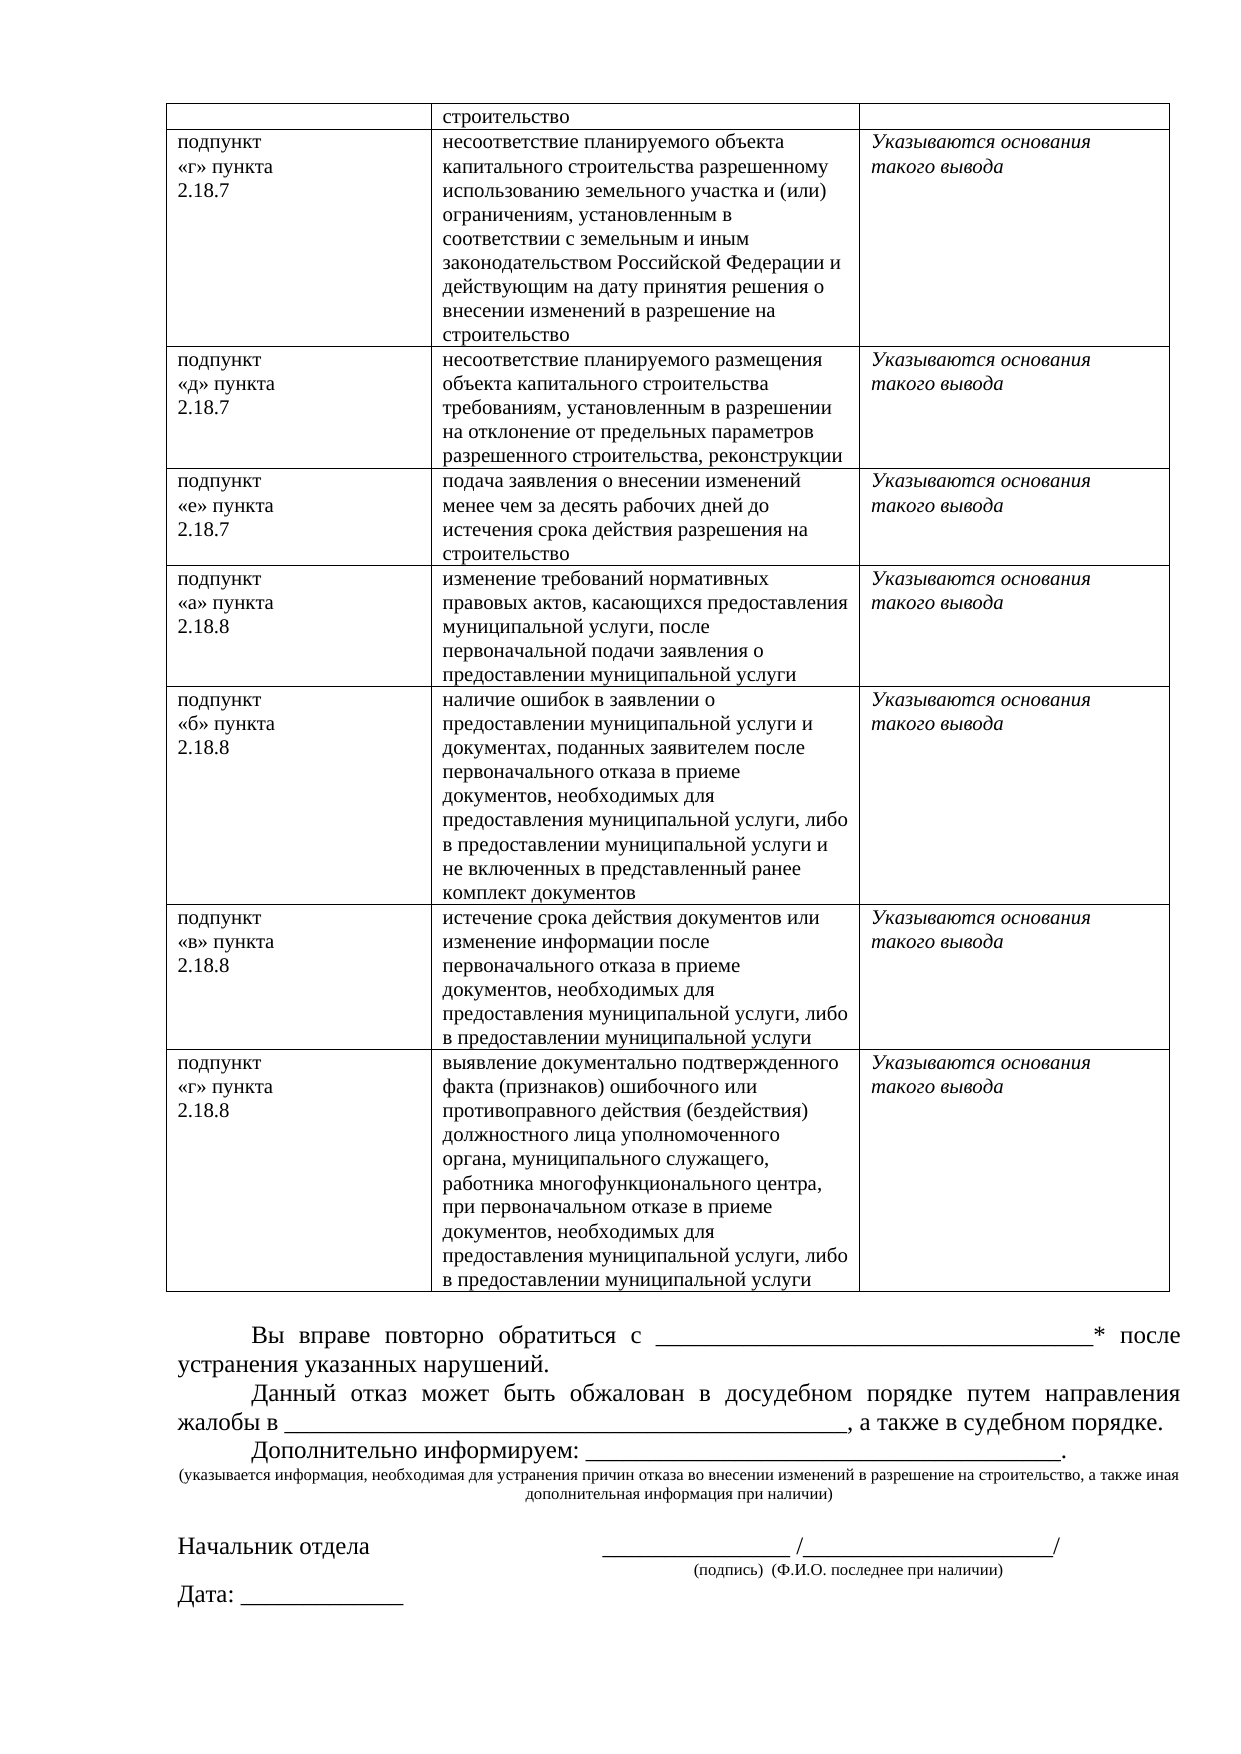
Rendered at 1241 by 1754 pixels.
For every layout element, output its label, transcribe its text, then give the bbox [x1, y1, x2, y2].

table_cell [860, 104, 1169, 128]
table_cell Указываются основания такого вывода [860, 905, 1169, 1049]
table_cell несоответствие планируемого размещения объекта капитального строительства требованиям, установленным в разрешении на отклонение от предельных параметров разрешенного строительства, реконструкции [432, 347, 859, 467]
table_cell подпункт «г» пункта 2.18.7 [167, 130, 431, 346]
table_cell Указываются основания такого вывода [860, 687, 1169, 904]
table_cell подпункт «а» пункта 2.18.8 [167, 566, 431, 686]
table_cell Указываются основания такого вывода [860, 1050, 1169, 1291]
text Вы вправе повторно обратиться с ___________________________________* после устранения указанных нарушений. [177, 1321, 1181, 1378]
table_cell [432, 104, 859, 128]
table_cell Указываются основания такого вывода [860, 469, 1169, 565]
table_cell выявление документально подтвержденного факта (признаков) ошибочного или противоправного действия (бездействия) должностного лица уполномоченного органа, муниципального служащего, работника многофункционального центра, при первоначальном отказе в приеме документов, необходимых для предоставления муниципальной услуги, либо в предоставлении муниципальной услуги [432, 1050, 859, 1291]
table_cell подпункт «г» пункта 2.18.8 [167, 1050, 431, 1291]
text (указывается информация, необходимая для устранения причин отказа во внесении изменений в разрешение на строительство, а также иная дополнительная информация при наличии) [177, 1464, 1181, 1503]
table_cell наличие ошибок в заявлении о предоставлении муниципальной услуги и документах, поданных заявителем после первоначального отказа в приеме документов, необходимых для предоставления муниципальной услуги, либо в предоставлении муниципальной услуги и не включенных в представленный ранее комплект документов [432, 687, 859, 904]
table_cell несоответствие планируемого объекта капитального строительства разрешенному использованию земельного участка и (или) ограничениям, установленным в соответствии с земельным и иным законодательством Российской Федерации и действующим на дату принятия решения о внесении изменений в разрешение на строительство [432, 130, 859, 346]
table_cell изменение требований нормативных правовых актов, касающихся предоставления муниципальной услуги, после первоначальной подачи заявления о предоставлении муниципальной услуги [432, 566, 859, 686]
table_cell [167, 104, 431, 128]
table_cell истечение срока действия документов или изменение информации после первоначального отказа в приеме документов, необходимых для предоставления муниципальной услуги, либо в предоставлении муниципальной услуги [432, 905, 859, 1049]
text Дополнительно информируем: ______________________________________. [177, 1436, 1181, 1464]
table_cell подпункт «д» пункта 2.18.7 [167, 347, 431, 467]
text (подпись) (Ф.И.О. последнее при наличии) [177, 1560, 1181, 1579]
text Данный отказ может быть обжалован в досудебном порядке путем направления жалобы в _____________________________________________, а также в судебном порядке. [177, 1378, 1181, 1436]
table_cell подача заявления о внесении изменений менее чем за десять рабочих дней до истечения срока действия разрешения на строительство [432, 469, 859, 565]
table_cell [860, 130, 1169, 346]
table_cell подпункт «б» пункта 2.18.8 [167, 687, 431, 904]
text Начальник отдела _______________ /____________________/ [177, 1531, 1181, 1560]
table_cell подпункт «в» пункта 2.18.8 [167, 905, 431, 1049]
table_cell Указываются основания такого вывода [860, 566, 1169, 686]
table_cell Указываются основания такого вывода [860, 347, 1169, 467]
text Дата: _____________ [177, 1579, 1181, 1608]
table_cell подпункт «е» пункта 2.18.7 [167, 469, 431, 565]
